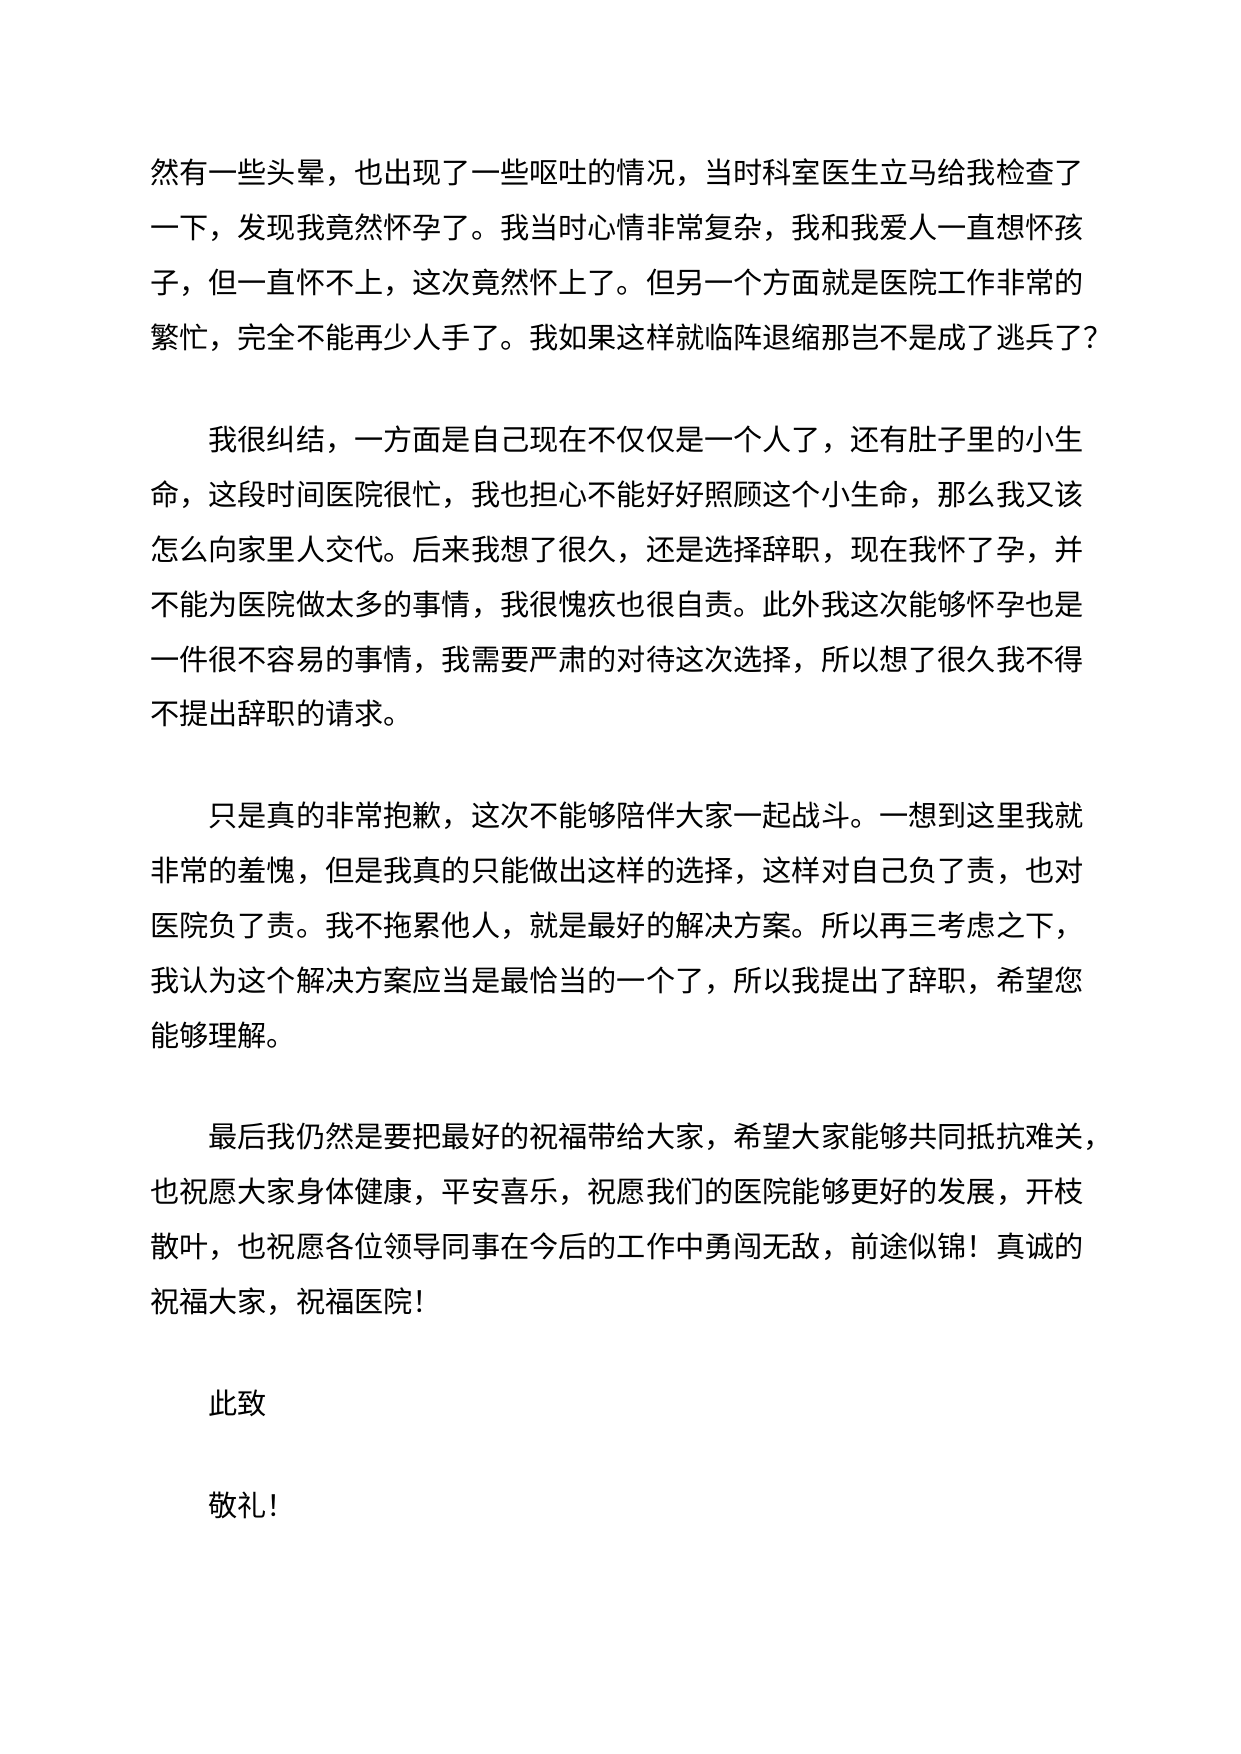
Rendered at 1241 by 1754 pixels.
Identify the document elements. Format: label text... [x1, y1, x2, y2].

text 最后我仍然是要把最好的祝福带给大家，希望大家能够共同抵抗难关，也祝愿大家身体健康，平安喜乐，祝愿我们的医院能够更好的发展，开枝散叶，也祝愿各位领导同事在今后的工作中勇闯无敌，前途似锦！真诚的祝福大家，祝福医院！ [150, 1114, 1090, 1321]
text 只是真的非常抱歉，这次不能够陪伴大家一起战斗。一想到这里我就非常的羞愧，但是我真的只能做出这样的选择，这样对自己负了责，也对医院负了责。我不拖累他人，就是最好的解决方案。所以再三考虑之下，我认为这个解决方案应当是最恰当的一个了，所以我提出了辞职，希望您能够理解。 [150, 793, 1090, 1054]
text 此致 [150, 1381, 1090, 1423]
text 敬礼！ [150, 1482, 1090, 1524]
text 我很纠结，一方面是自己现在不仅仅是一个人了，还有肚子里的小生命，这段时间医院很忙，我也担心不能好好照顾这个小生命，那么我又该怎么向家里人交代。后来我想了很久，还是选择辞职，现在我怀了孕，并不能为医院做太多的事情，我很愧疚也很自责。此外我这次能够怀孕也是一件很不容易的事情，我需要严肃的对待这次选择，所以想了很久我不得不提出辞职的请求。 [150, 416, 1090, 733]
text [150, 150, 1090, 357]
